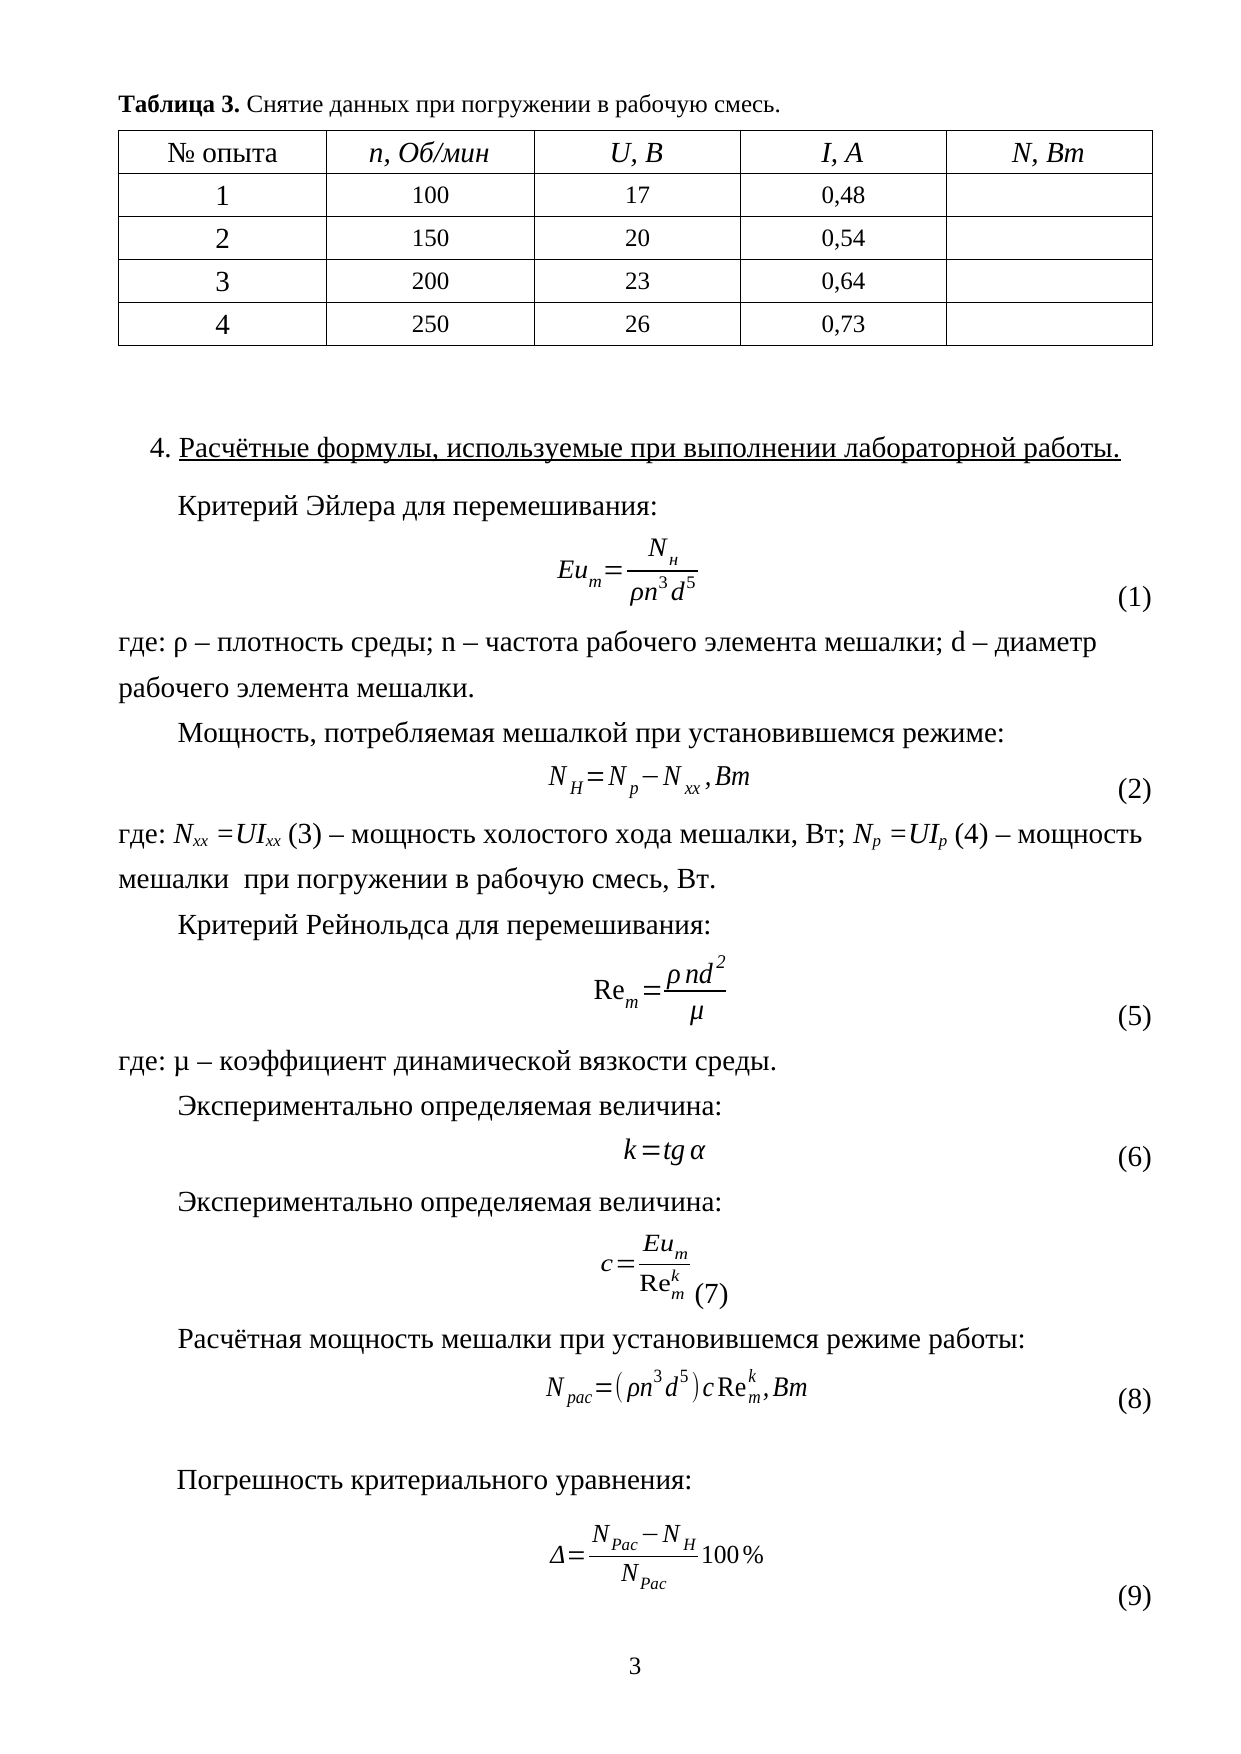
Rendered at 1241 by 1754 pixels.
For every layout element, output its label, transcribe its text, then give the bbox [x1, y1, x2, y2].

table_cell 1 [119, 174, 326, 216]
text (6) [118, 1134, 1152, 1173]
table_cell [947, 217, 1152, 259]
table_header № опыта [119, 131, 326, 173]
table_header I, А [741, 131, 946, 173]
table_cell 3 [119, 260, 326, 302]
table_cell 23 [535, 260, 740, 302]
table_cell 26 [535, 303, 740, 344]
list мешалки при погружении в рабочую смесь, Вт. [118, 862, 1152, 895]
text Экспериментально определяемая величина: [118, 1184, 1152, 1218]
text (8) [118, 1366, 1152, 1414]
table_cell 2 [119, 217, 326, 259]
table_cell [947, 260, 1152, 302]
table_cell 0,54 [741, 217, 946, 259]
text (7) [118, 1230, 1152, 1309]
text Раcчётная мощность мешалки при установившемся режиме работы: [118, 1321, 1152, 1354]
table_cell 0,73 [741, 303, 946, 344]
table_cell 100 [327, 174, 534, 216]
table_cell 17 [535, 174, 740, 216]
list (1) [118, 533, 1152, 613]
table_header U, B [535, 131, 740, 173]
table_cell 0,64 [741, 260, 946, 302]
list (2) [118, 760, 1152, 805]
list (5) [118, 952, 1152, 1032]
table_header n, Об/мин [327, 131, 534, 173]
list где: ρ – плотность среды; n – частота рабочего элемента мешалки; d – диаметр рабочего элемента мешалки. [118, 624, 1152, 703]
text Погрешность критериального уравнения: [118, 1426, 1152, 1495]
text 4. Расчётные формулы, используемые при выполнении лабораторной работы. [118, 430, 1152, 464]
table_cell 200 [327, 260, 534, 302]
list где: Nxx =UIхх (3) – мощность холостого хода мешалки, Вт; Np =UIр (4) – мощность [118, 816, 1152, 850]
table_cell [947, 303, 1152, 344]
table_cell 4 [119, 303, 326, 344]
table_cell 250 [327, 303, 534, 344]
text где: µ – коэффициент динамической вязкости среды. [118, 1043, 1152, 1077]
table_cell 20 [535, 217, 740, 259]
table_header N, Вт [947, 131, 1152, 173]
table_cell 150 [327, 217, 534, 259]
text Экспериментально определяемая величина: [118, 1088, 1152, 1122]
list Критерий Рейнольдса для перемешивания: [118, 907, 1152, 940]
table_cell 0,48 [741, 174, 946, 216]
list (9) [118, 1520, 1152, 1612]
table_cell [947, 174, 1152, 216]
list Мощность, потребляемая мешалкой при установившемся режиме: [118, 715, 1152, 748]
text Таблица 3. Снятие данных при погружении в рабочую смесь. [118, 89, 1152, 117]
list Критерий Эйлера для перемешивания: [118, 488, 1152, 522]
